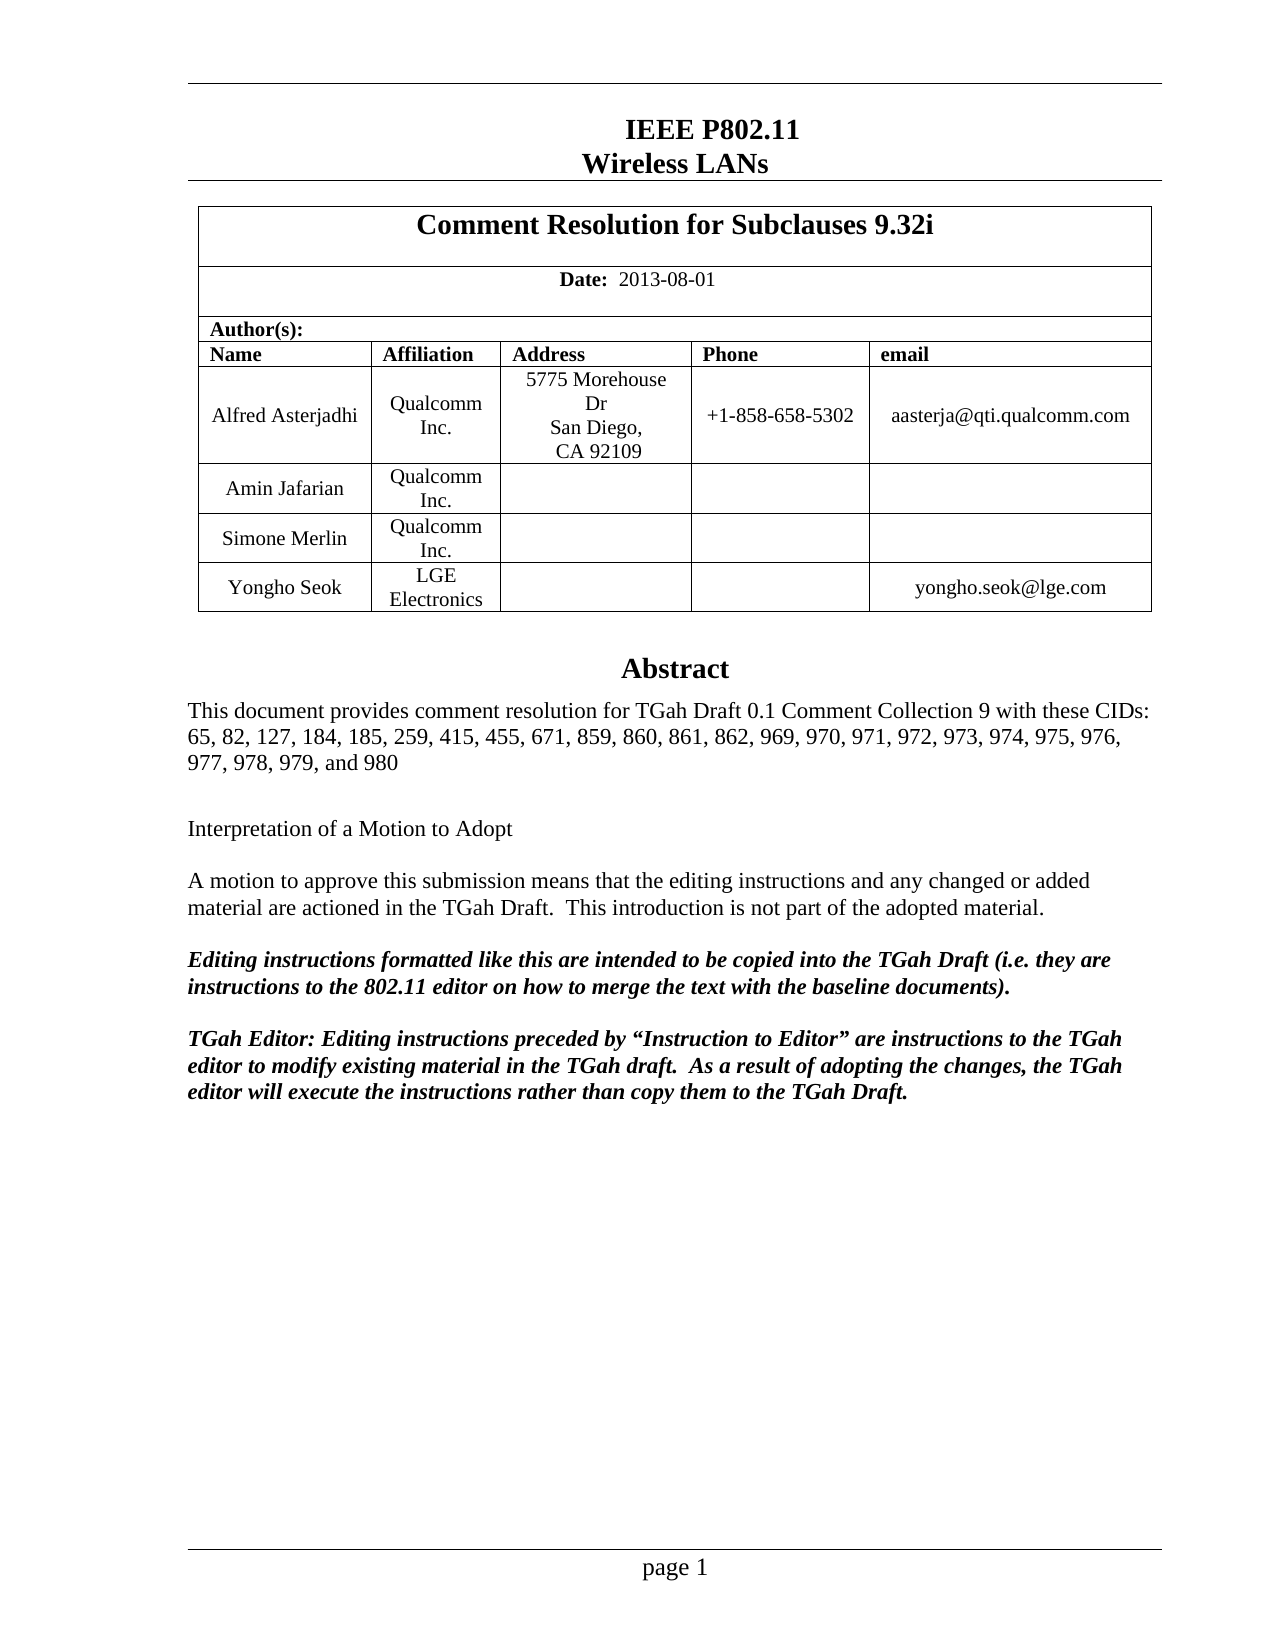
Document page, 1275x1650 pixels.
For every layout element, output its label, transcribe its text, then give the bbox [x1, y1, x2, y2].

text Editing instructions formatted like this are intended to be copied into the TGah Draft (i.e. they are instructions to the 802.11 editor on how to merge the text with the baseline documents). [187, 946, 1162, 999]
table_cell email [870, 342, 1151, 366]
table_cell Name [199, 342, 371, 366]
table_cell Qualcomm Inc. [372, 367, 500, 463]
text This document provides comment resolution for TGah Draft 0.1 Comment Collection 9 with these CIDs: 65, 82, 127, 184, 185, 259, 415, 455, 671, 859, 860, 861, 862, 969, 970, 971, 972, 973, 974, 975, 976, 977, 978, 979, and 980 [187, 697, 1162, 776]
table_header Comment Resolution for Subclauses 9.32i [199, 207, 1151, 266]
table_cell aasterja@qti.qualcomm.com [870, 367, 1151, 463]
text TGah Editor: Editing instructions preceded by “Instruction to Editor” are instructions to the TGah editor to modify existing material in the TGah draft. As a result of adopting the changes, the TGah editor will execute the instructions rather than copy them to the TGah Draft. [187, 1026, 1162, 1104]
table_cell [692, 563, 869, 611]
table_cell Qualcomm Inc. [372, 464, 500, 512]
table_cell LGE Electronics [372, 563, 500, 611]
table_cell yongho.seok@lge.com [870, 563, 1151, 611]
text A motion to approve this submission means that the editing instructions and any changed or added material are actioned in the TGah Draft. This introduction is not part of the adopted material. [187, 867, 1162, 920]
table_cell [870, 514, 1151, 562]
table_cell [501, 563, 691, 611]
text IEEE P802.11 Wireless LANs [187, 112, 1162, 181]
table_cell 5775 Morehouse Dr San Diego, CA 92109 [501, 367, 691, 463]
table_cell Yongho Seok [199, 563, 371, 611]
table_cell Phone [692, 342, 869, 366]
table_cell +1-858-658-5302 [692, 367, 869, 463]
table_cell Address [501, 342, 691, 366]
table_cell Affiliation [372, 342, 500, 366]
table_cell Amin Jafarian [199, 464, 371, 512]
table_cell Alfred Asterjadhi [199, 367, 371, 463]
table_cell Author(s): [199, 317, 1151, 341]
table_cell [692, 464, 869, 512]
table_cell [692, 514, 869, 562]
text Abstract [187, 651, 1162, 684]
table_cell [870, 464, 1151, 512]
text Interpretation of a Motion to Adopt [187, 815, 1162, 841]
table_cell [501, 514, 691, 562]
table_cell [501, 464, 691, 512]
table_cell Qualcomm Inc. [372, 514, 500, 562]
table_cell Date: 2013-08-01 [199, 267, 1151, 316]
table_cell Simone Merlin [199, 514, 371, 562]
